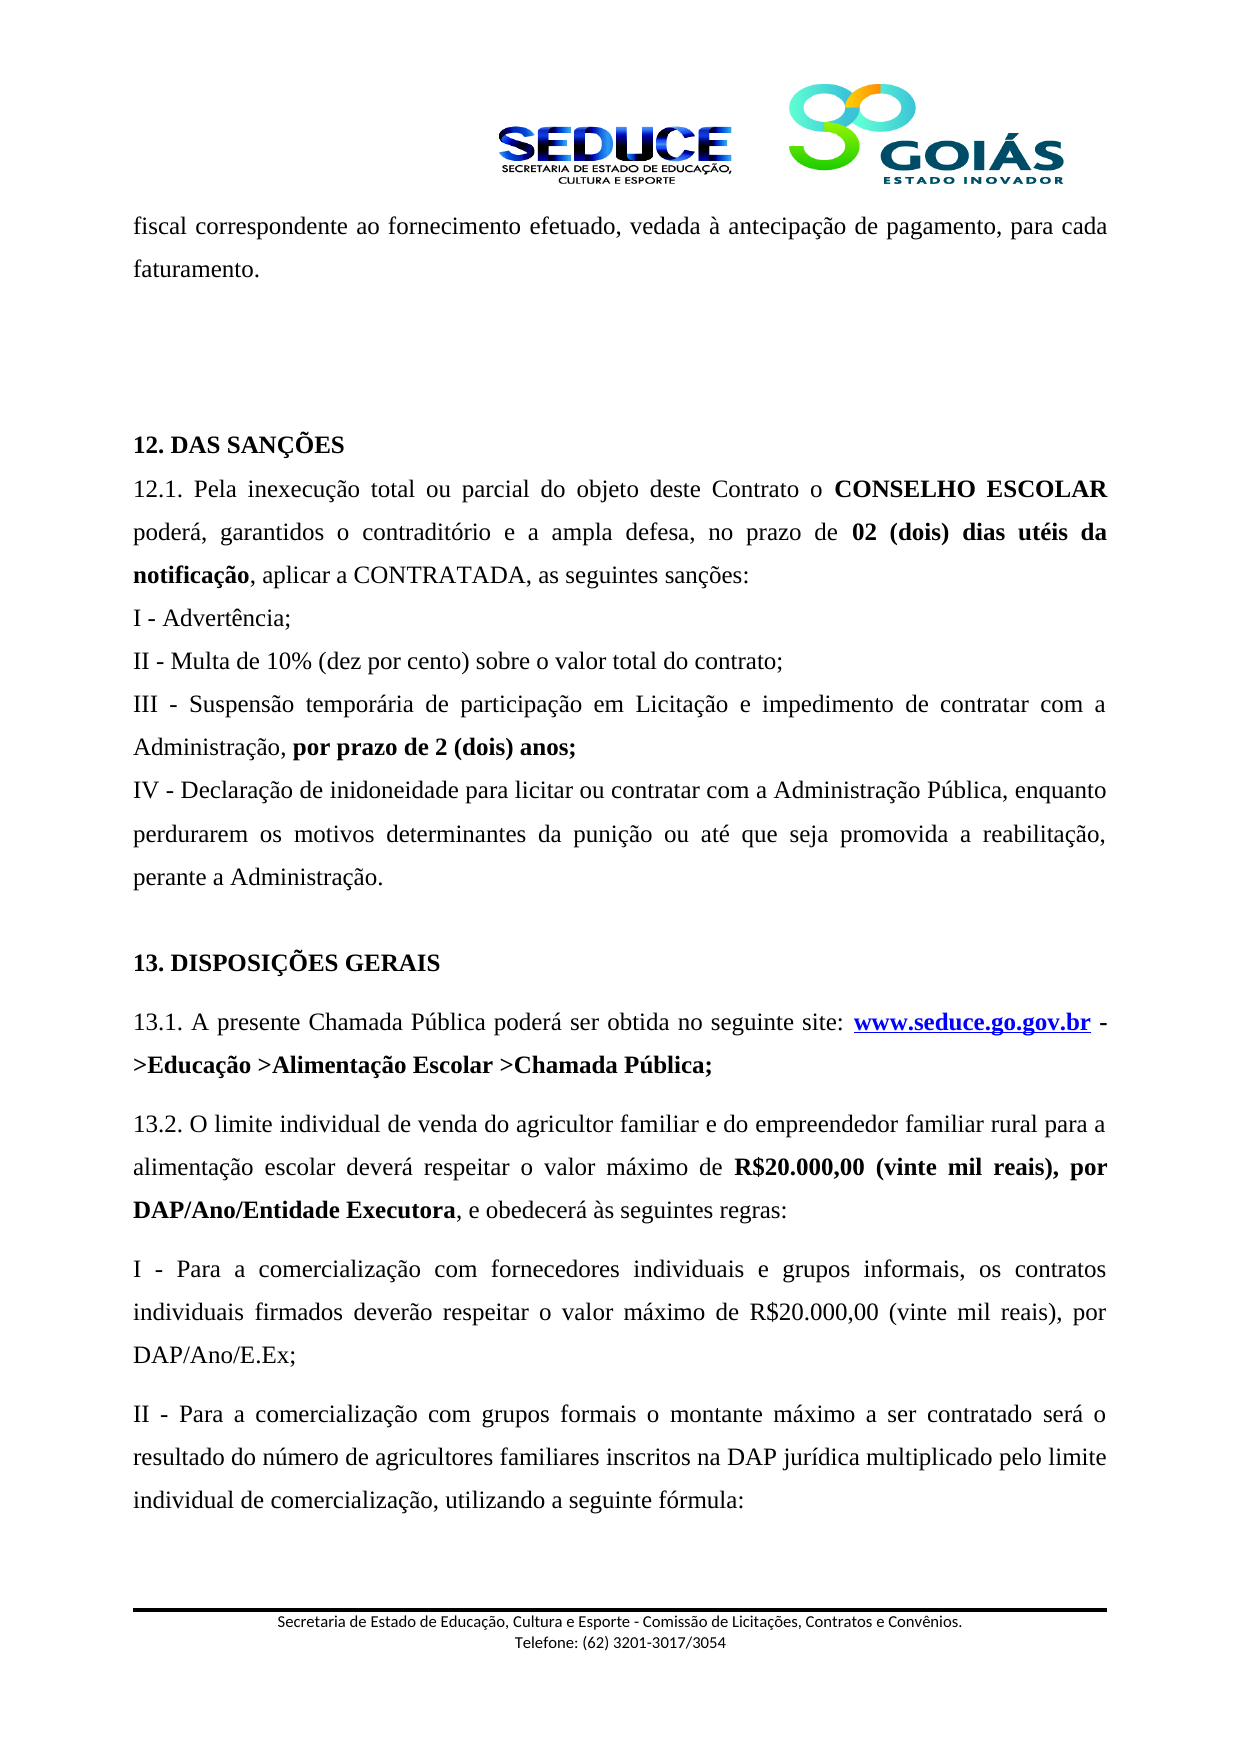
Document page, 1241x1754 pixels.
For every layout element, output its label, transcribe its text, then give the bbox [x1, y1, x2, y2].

text II - Multa de 10% (dez por cento) sobre o valor total do contrato; [133, 646, 1107, 675]
text 13. DISPOSIÇÕES GERAIS [133, 948, 1107, 977]
text II - Para a comercialização com grupos formais o montante máximo a ser contratado será o resultado do número de agricultores familiares inscritos na DAP jurídica multiplicado pelo limite individual de comercialização, utilizando a seguinte fórmula: [133, 1399, 1107, 1514]
text 13.2. O limite individual de venda do agricultor familiar e do empreendedor familiar rural para a alimentação escolar deverá respeitar o valor máximo de R$20.000,00 (vinte mil reais), por DAP/Ano/Entidade Executora, e obedecerá às seguintes regras: [133, 1109, 1107, 1224]
text 12. DAS SANÇÕES [133, 431, 1107, 459]
text I - Para a comercialização com fornecedores individuais e grupos informais, os contratos individuais firmados deverão respeitar o valor máximo de R$20.000,00 (vinte mil reais), por DAP/Ano/E.Ex; [133, 1254, 1107, 1369]
text I - Advertência; [133, 603, 1107, 632]
picture [477, 73, 1108, 212]
text 12.1. Pela inexecução total ou parcial do objeto deste Contrato o CONSELHO ESCOLAR poderá, garantidos o contraditório e a ampla defesa, no prazo de 02 (dois) dias utéis da notificação, aplicar a CONTRATADA, as seguintes sanções: [133, 474, 1107, 589]
text IV - Declaração de inidoneidade para licitar ou contratar com a Administração Pública, enquanto perdurarem os motivos determinantes da punição ou até que seja promovida a reabilitação, perante a Administração. [133, 776, 1107, 891]
text III - Suspensão temporária de participação em Licitação e impedimento de contratar com a Administração, por prazo de 2 (dois) anos; [133, 689, 1107, 761]
text 13.1. A presente Chamada Pública poderá ser obtida no seguinte site: www.seduce.go.gov.br ->Educação >Alimentação Escolar >Chamada Pública; [133, 1007, 1107, 1079]
